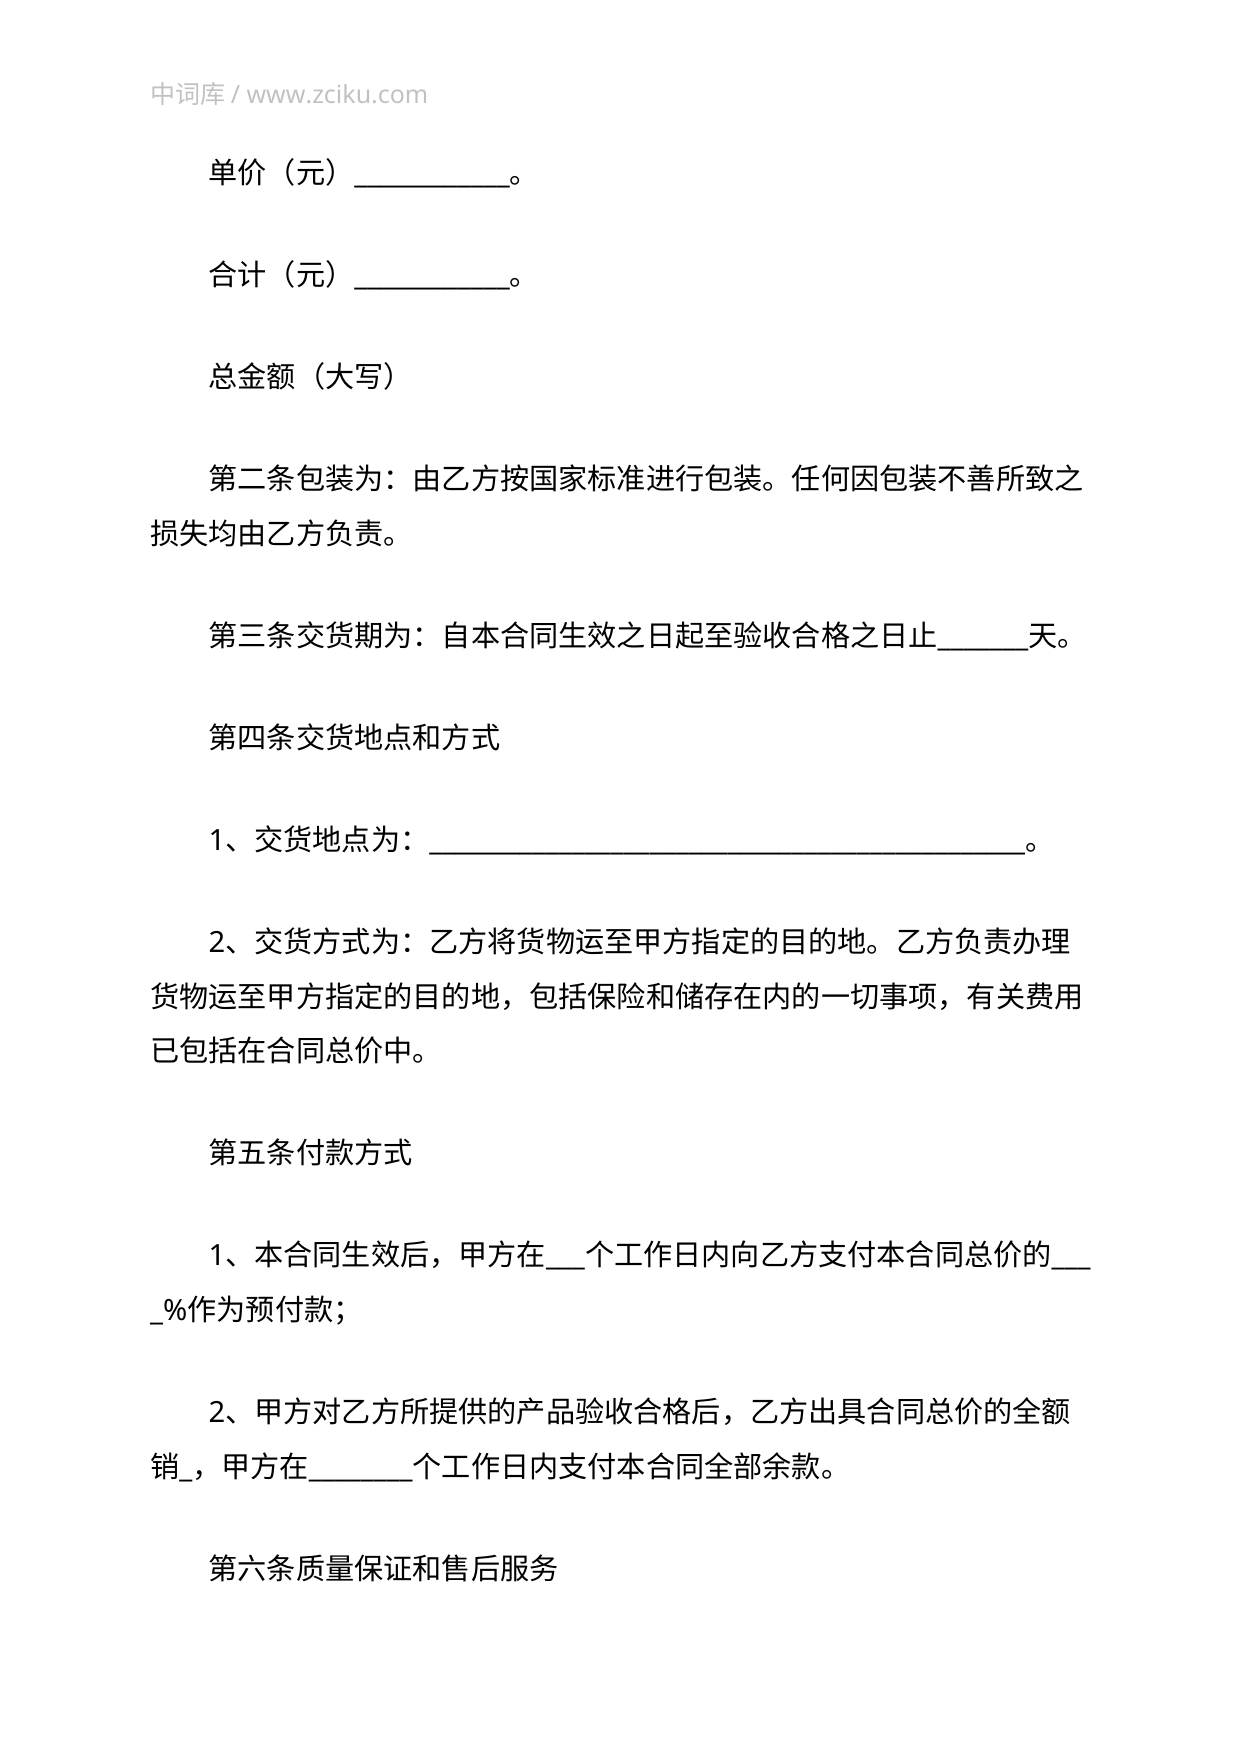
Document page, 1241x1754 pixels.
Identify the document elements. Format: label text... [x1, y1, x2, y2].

text 2、交货方式为：乙方将货物运至甲方指定的目的地。乙方负责办理货物运至甲方指定的目的地，包括保险和储存在内的一切事项，有关费用已包括在合同总价中。 [150, 918, 1090, 1070]
text 第二条包装为：由乙方按国家标准进行包装。任何因包装不善所致之损失均由乙方负责。 [150, 456, 1090, 553]
text 1、本合同生效后，甲方在___个工作日内向乙方支付本合同总价的____%作为预付款； [150, 1232, 1090, 1329]
text 总金额（大写） [150, 354, 1090, 396]
text 第四条交货地点和方式 [150, 714, 1090, 757]
text 第六条质量保证和售后服务 [150, 1546, 1090, 1588]
text 第五条付款方式 [150, 1130, 1090, 1172]
text 1、交货地点为：______________________________________________。 [150, 816, 1090, 858]
text 合计（元）____________。 [150, 252, 1090, 294]
text 单价（元）____________。 [150, 150, 1090, 192]
text 2、甲方对乙方所提供的产品验收合格后，乙方出具合同总价的全额销_，甲方在________个工作日内支付本合同全部余款。 [150, 1388, 1090, 1486]
text 第三条交货期为：自本合同生效之日起至验收合格之日止_______天。 [150, 612, 1090, 655]
